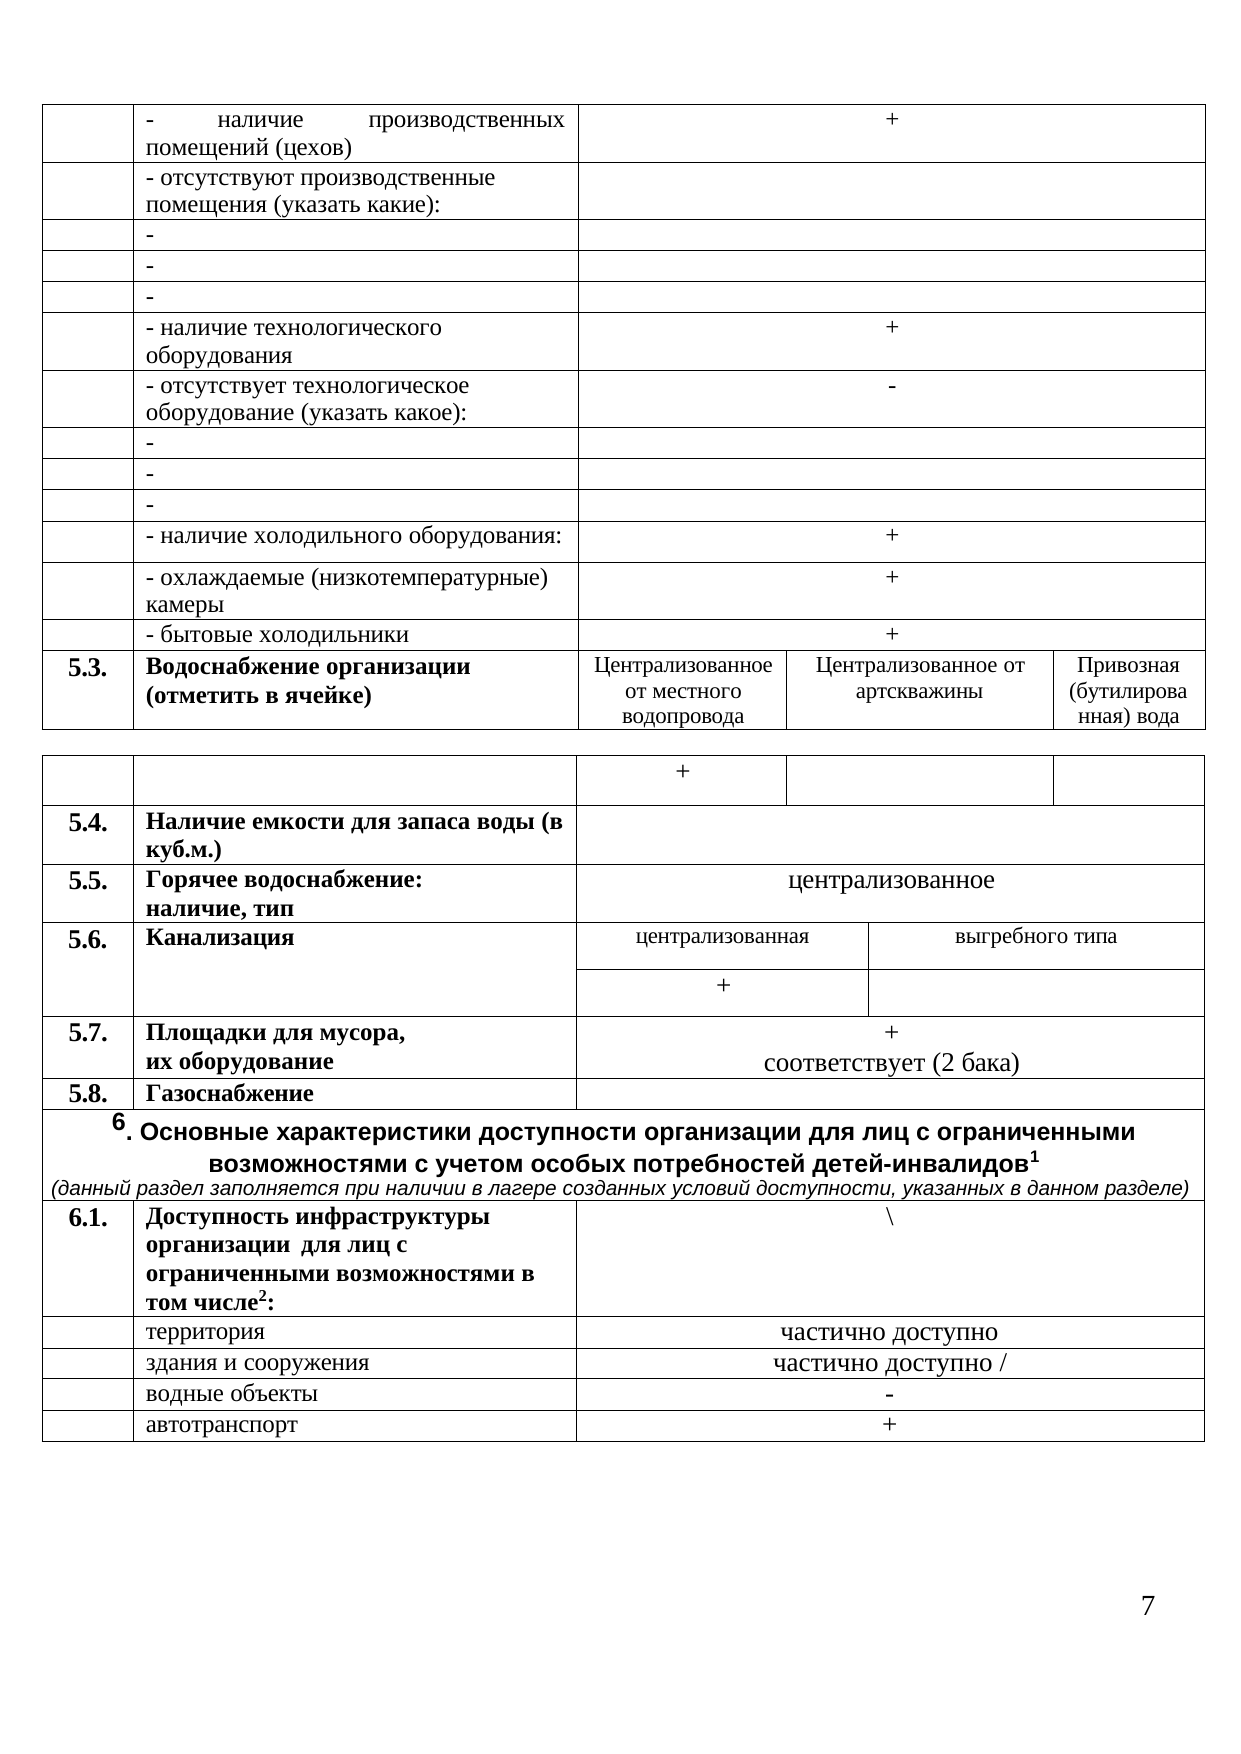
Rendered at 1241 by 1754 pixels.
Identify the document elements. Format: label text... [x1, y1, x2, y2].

table_cell - [577, 1379, 1204, 1409]
table_cell [577, 806, 1204, 864]
table_cell [43, 563, 133, 619]
table_cell Централизованное от артскважины [787, 651, 1053, 729]
table_cell территория [134, 1317, 576, 1347]
table_cell Наличие емкости для запаса воды (в куб.м.) [134, 806, 576, 864]
table_cell Привозная (бутилирова нная) вода [1054, 651, 1205, 729]
table_cell автотранспорт [134, 1411, 576, 1441]
table_cell - [579, 371, 1205, 427]
table_cell здания и сооружения [134, 1349, 576, 1378]
table_cell централизованная [577, 923, 868, 969]
table_header + [577, 756, 786, 805]
table_cell + [579, 105, 1205, 162]
table_cell [43, 220, 133, 250]
table_cell 5.7. [43, 1017, 133, 1078]
table_cell Горячее водоснабжение: наличие, тип [134, 865, 576, 922]
table_header [134, 756, 576, 805]
table_cell [579, 428, 1205, 458]
table_cell [579, 282, 1205, 312]
table_cell \ [577, 1201, 1204, 1316]
table_cell - отсутствует технологическое оборудование (указать какое): [134, 371, 578, 427]
table_cell [869, 970, 1204, 1016]
table_cell 5.8. [43, 1079, 133, 1109]
table_cell частично доступно [577, 1317, 1204, 1347]
table_cell Площадки для мусора, их оборудование [134, 1017, 576, 1078]
table_cell - наличие холодильного оборудования: [134, 522, 578, 562]
table_cell 6.1. [43, 1201, 133, 1316]
table_cell + [579, 563, 1205, 619]
table_cell выгребного типа [869, 923, 1204, 969]
table_cell [43, 1411, 133, 1441]
table_cell [579, 220, 1205, 250]
table_cell 5.5. [43, 865, 133, 922]
table_cell + [577, 970, 868, 1016]
table_cell [43, 522, 133, 562]
table_cell - [134, 251, 578, 281]
table_cell - [134, 428, 578, 458]
table_cell + [579, 620, 1205, 650]
table_cell + соответствует (2 бака) [577, 1017, 1204, 1078]
table_cell 5.6. [43, 923, 133, 1016]
table_cell [43, 620, 133, 650]
table_cell водные объекты [134, 1379, 576, 1409]
table_cell [43, 251, 133, 281]
table_cell [43, 163, 133, 219]
table_cell Доступность инфраструктуры организации для лиц с ограниченными возможностями в том числе2: [134, 1201, 576, 1316]
table_cell централизованное [577, 865, 1204, 922]
table_cell + [579, 313, 1205, 369]
table_cell - [134, 459, 578, 489]
table_cell - наличие производственных помещений (цехов) [134, 105, 578, 162]
table_cell Централизованное от местного водопровода [579, 651, 786, 729]
table_cell [579, 459, 1205, 489]
table_cell Газоснабжение [134, 1079, 576, 1109]
table_cell + [579, 522, 1205, 562]
table_cell 5.4. [43, 806, 133, 864]
table_cell - бытовые холодильники [134, 620, 578, 650]
table_cell - отсутствуют производственные помещения (указать какие): [134, 163, 578, 219]
table_cell Водоснабжение организации (отметить в ячейке) [134, 651, 578, 729]
table_cell [579, 251, 1205, 281]
table_cell - охлаждаемые (низкотемпературные) камеры [134, 563, 578, 619]
table_cell [43, 428, 133, 458]
table_cell [43, 371, 133, 427]
table_cell [43, 459, 133, 489]
table_cell + [577, 1411, 1204, 1441]
table_cell [577, 1079, 1204, 1109]
table_cell [579, 163, 1205, 219]
table_cell - [134, 490, 578, 521]
table_cell [43, 490, 133, 521]
table_cell 5.3. [43, 651, 133, 729]
table_cell [579, 490, 1205, 521]
table_cell [43, 105, 133, 162]
table_cell - [134, 220, 578, 250]
table_cell [43, 1379, 133, 1409]
table_cell Канализация [134, 923, 576, 1016]
table_cell [43, 282, 133, 312]
table_cell [43, 1349, 133, 1378]
table_header [787, 756, 1053, 805]
table_header [43, 756, 133, 805]
table_cell - [134, 282, 578, 312]
table_cell 6. Основные характеристики доступности организации для лиц с ограниченными возможностями c учетом особых потребностей детей-инвалидов1 (данный раздел заполняется при наличии в лагере созданных условий доступности, указанных в данном разделе) [43, 1110, 1204, 1200]
table_cell [43, 1317, 133, 1347]
table_header [1054, 756, 1204, 805]
table_cell [43, 313, 133, 369]
table_cell частично доступно / [577, 1349, 1204, 1378]
table_cell - наличие технологического оборудования [134, 313, 578, 369]
